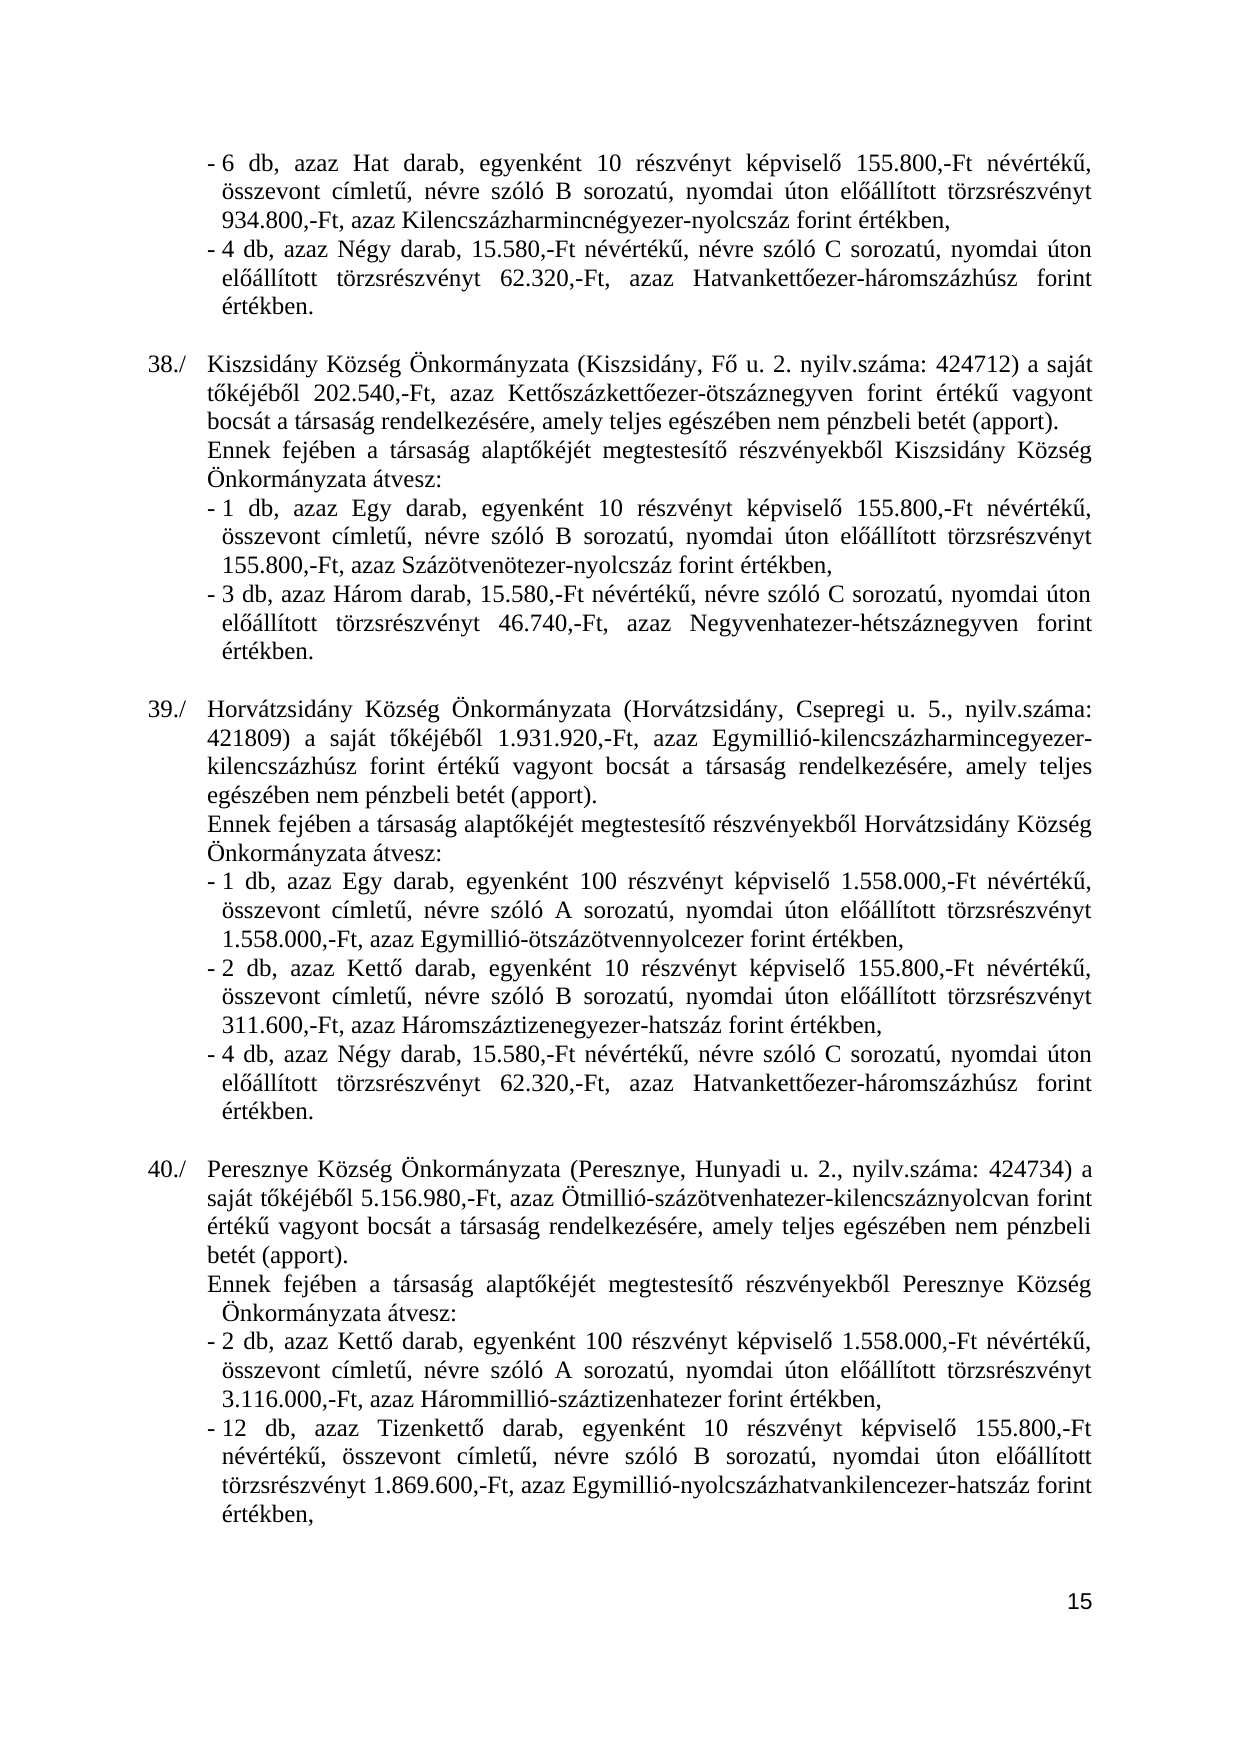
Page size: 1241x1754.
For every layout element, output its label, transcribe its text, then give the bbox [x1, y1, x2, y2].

text Ennek fejében a társaság alaptőkéjét megtestesítő részvényekből Peresznye Község Önkormányzata átvesz: [207, 1269, 1092, 1326]
list Horvátzsidány Község Önkormányzata (Horvátzsidány, Csepregi u. 5., nyilv.száma: 421809) a saját tőkéjéből 1.931.920,-Ft, azaz Egymillió-kilencszázharmincegyezer-kilencszázhúsz forint értékű vagyont bocsát a társaság rendelkezésére, amely teljes egészében nem pénzbeli betét (apport). [148, 694, 1092, 809]
text - 4 db, azaz Négy darab, 15.580,-Ft névértékű, névre szóló C sorozatú, nyomdai úton előállított törzsrészvényt 62.320,-Ft, azaz Hatvankettőezer-háromszázhúsz forint értékben. [207, 234, 1092, 320]
list Kiszsidány Község Önkormányzata (Kiszsidány, Fő u. 2. nyilv.száma: 424712) a saját tőkéjéből 202.540,-Ft, azaz Kettőszázkettőezer-ötszáznegyven forint értékű vagyont bocsát a társaság rendelkezésére, amely teljes egészében nem pénzbeli betét (apport). [148, 349, 1092, 435]
text - 2 db, azaz Kettő darab, egyenként 100 részvényt képviselő 1.558.000,-Ft névértékű, összevont címletű, névre szóló A sorozatú, nyomdai úton előállított törzsrészvényt 3.116.000,-Ft, azaz Hárommillió-száztizenhatezer forint értékben, [207, 1326, 1092, 1413]
text Ennek fejében a társaság alaptőkéjét megtestesítő részvényekből Kiszsidány Község Önkormányzata átvesz: [207, 435, 1092, 493]
text - 3 db, azaz Három darab, 15.580,-Ft névértékű, névre szóló C sorozatú, nyomdai úton előállított törzsrészvényt 46.740,-Ft, azaz Negyvenhatezer-hétszáznegyven forint értékben. [207, 579, 1092, 665]
text - 4 db, azaz Négy darab, 15.580,-Ft névértékű, névre szóló C sorozatú, nyomdai úton előállított törzsrészvényt 62.320,-Ft, azaz Hatvankettőezer-háromszázhúsz forint értékben. [207, 1039, 1092, 1125]
text - 2 db, azaz Kettő darab, egyenként 10 részvényt képviselő 155.800,-Ft névértékű, összevont címletű, névre szóló B sorozatú, nyomdai úton előállított törzsrészvényt 311.600,-Ft, azaz Háromszáztizenegyezer-hatszáz forint értékben, [207, 953, 1092, 1039]
list Peresznye Község Önkormányzata (Peresznye, Hunyadi u. 2., nyilv.száma: 424734) a saját tőkéjéből 5.156.980,-Ft, azaz Ötmillió-százötvenhatezer-kilencszáznyolcvan forint értékű vagyont bocsát a társaság rendelkezésére, amely teljes egészében nem pénzbeli betét (apport). [148, 1154, 1092, 1269]
text - 12 db, azaz Tizenkettő darab, egyenként 10 részvényt képviselő 155.800,-Ft névértékű, összevont címletű, névre szóló B sorozatú, nyomdai úton előállított törzsrészvényt 1.869.600,-Ft, azaz Egymillió-nyolcszázhatvankilencezer-hatszáz forint értékben, [207, 1413, 1092, 1528]
text - 1 db, azaz Egy darab, egyenként 100 részvényt képviselő 1.558.000,-Ft névértékű, összevont címletű, névre szóló A sorozatú, nyomdai úton előállított törzsrészvényt 1.558.000,-Ft, azaz Egymillió-ötszázötvennyolcezer forint értékben, [207, 866, 1092, 953]
text Ennek fejében a társaság alaptőkéjét megtestesítő részvényekből Horvátzsidány Község Önkormányzata átvesz: [207, 809, 1092, 866]
text - 1 db, azaz Egy darab, egyenként 10 részvényt képviselő 155.800,-Ft névértékű, összevont címletű, névre szóló B sorozatú, nyomdai úton előállított törzsrészvényt 155.800,-Ft, azaz Százötvenötezer-nyolcszáz forint értékben, [207, 493, 1092, 579]
text - 6 db, azaz Hat darab, egyenként 10 részvényt képviselő 155.800,-Ft névértékű, összevont címletű, névre szóló B sorozatú, nyomdai úton előállított törzsrészvényt 934.800,-Ft, azaz Kilencszázharmincnégyezer-nyolcszáz forint értékben, [207, 148, 1092, 234]
